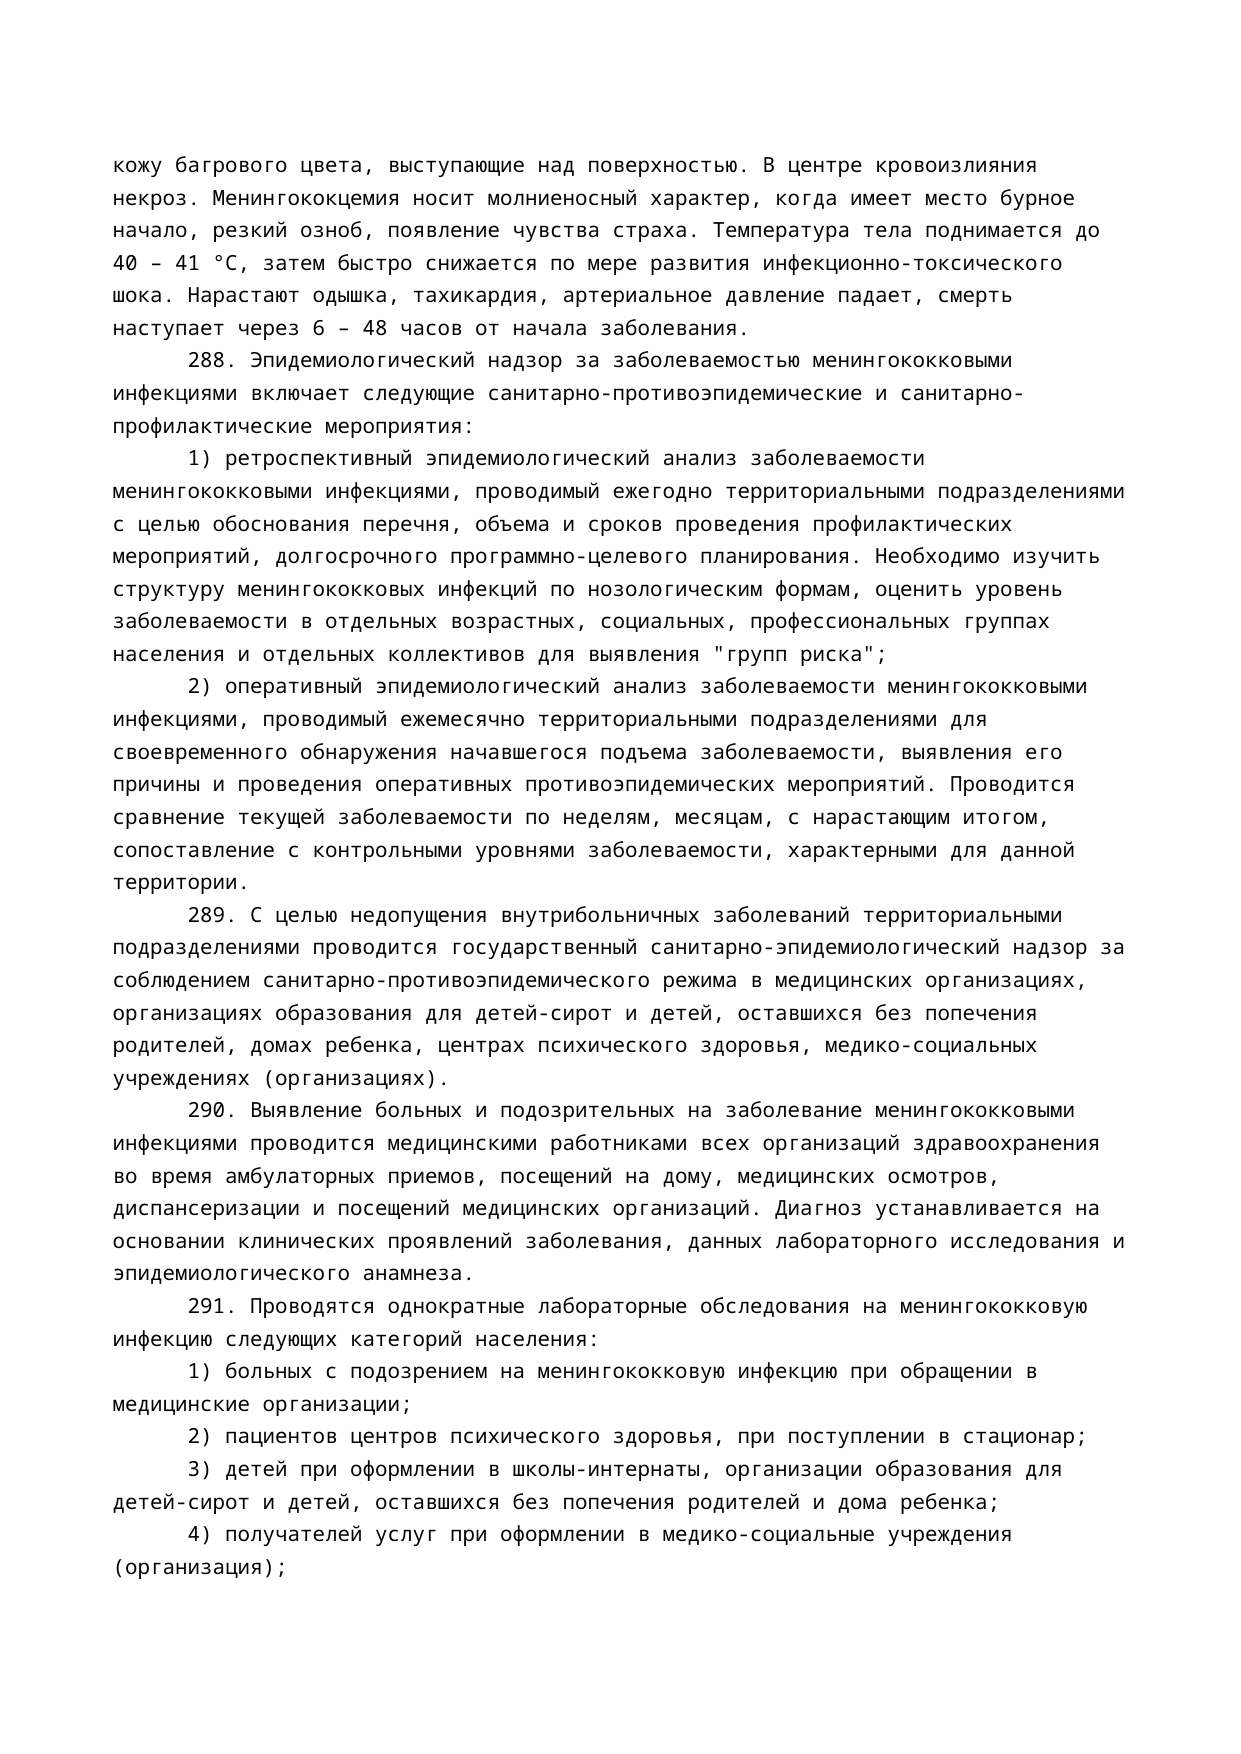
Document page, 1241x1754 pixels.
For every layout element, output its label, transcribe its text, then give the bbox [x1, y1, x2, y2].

text 3) детей при оформлении в школы-интернаты, организации образования для детей-сирот и детей, оставшихся без попечения родителей и дома ребенка; [112, 1454, 1128, 1515]
text 290. Выявление больных и подозрительных на заболевание менингококковыми инфекциями проводится медицинскими работниками всех организаций здравоохранения во время амбулаторных приемов, посещений на дому, медицинских осмотров, диспансеризации и посещений медицинских организаций. Диагноз устанавливается на основании клинических проявлений заболевания, данных лабораторного исследования и эпидемиологического анамнеза. [112, 1096, 1128, 1287]
text 2) пациентов центров психического здоровья, при поступлении в стационар; [112, 1422, 1128, 1450]
text 2) оперативный эпидемиологический анализ заболеваемости менингококковыми инфекциями, проводимый ежемесячно территориальными подразделениями для своевременного обнаружения начавшегося подъема заболеваемости, выявления его причины и проведения оперативных противоэпидемических мероприятий. Проводится сравнение текущей заболеваемости по неделям, месяцам, с нарастающим итогом, сопоставление с контрольными уровнями заболеваемости, характерными для данной территории. [112, 672, 1128, 896]
text 289. С целью недопущения внутрибольничных заболеваний территориальными подразделениями проводится государственный санитарно-эпидемиологический надзор за соблюдением санитарно-противоэпидемического режима в медицинских организациях, организациях образования для детей-сирот и детей, оставшихся без попечения родителей, домах ребенка, центрах психического здоровья, медико-социальных учреждениях (организациях). [112, 900, 1128, 1091]
text 1) больных с подозрением на менингококковую инфекцию при обращении в медицинские организации; [112, 1356, 1128, 1417]
text 4) получателей услуг при оформлении в медико-социальные учреждения (организация); [112, 1519, 1128, 1580]
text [112, 150, 1128, 341]
text 288. Эпидемиологический надзор за заболеваемостью менингококковыми инфекциями включает следующие санитарно-противоэпидемические и санитарно-профилактические мероприятия: [112, 346, 1128, 439]
text 291. Проводятся однократные лабораторные обследования на менингококковую инфекцию следующих категорий населения: [112, 1291, 1128, 1352]
text 1) ретроспективный эпидемиологический анализ заболеваемости менингококковыми инфекциями, проводимый ежегодно территориальными подразделениями с целью обоснования перечня, объема и сроков проведения профилактических мероприятий, долгосрочного программно-целевого планирования. Необходимо изучить структуру менингококковых инфекций по нозологическим формам, оценить уровень заболеваемости в отдельных возрастных, социальных, профессиональных группах населения и отдельных коллективов для выявления "групп риска"; [112, 443, 1128, 667]
